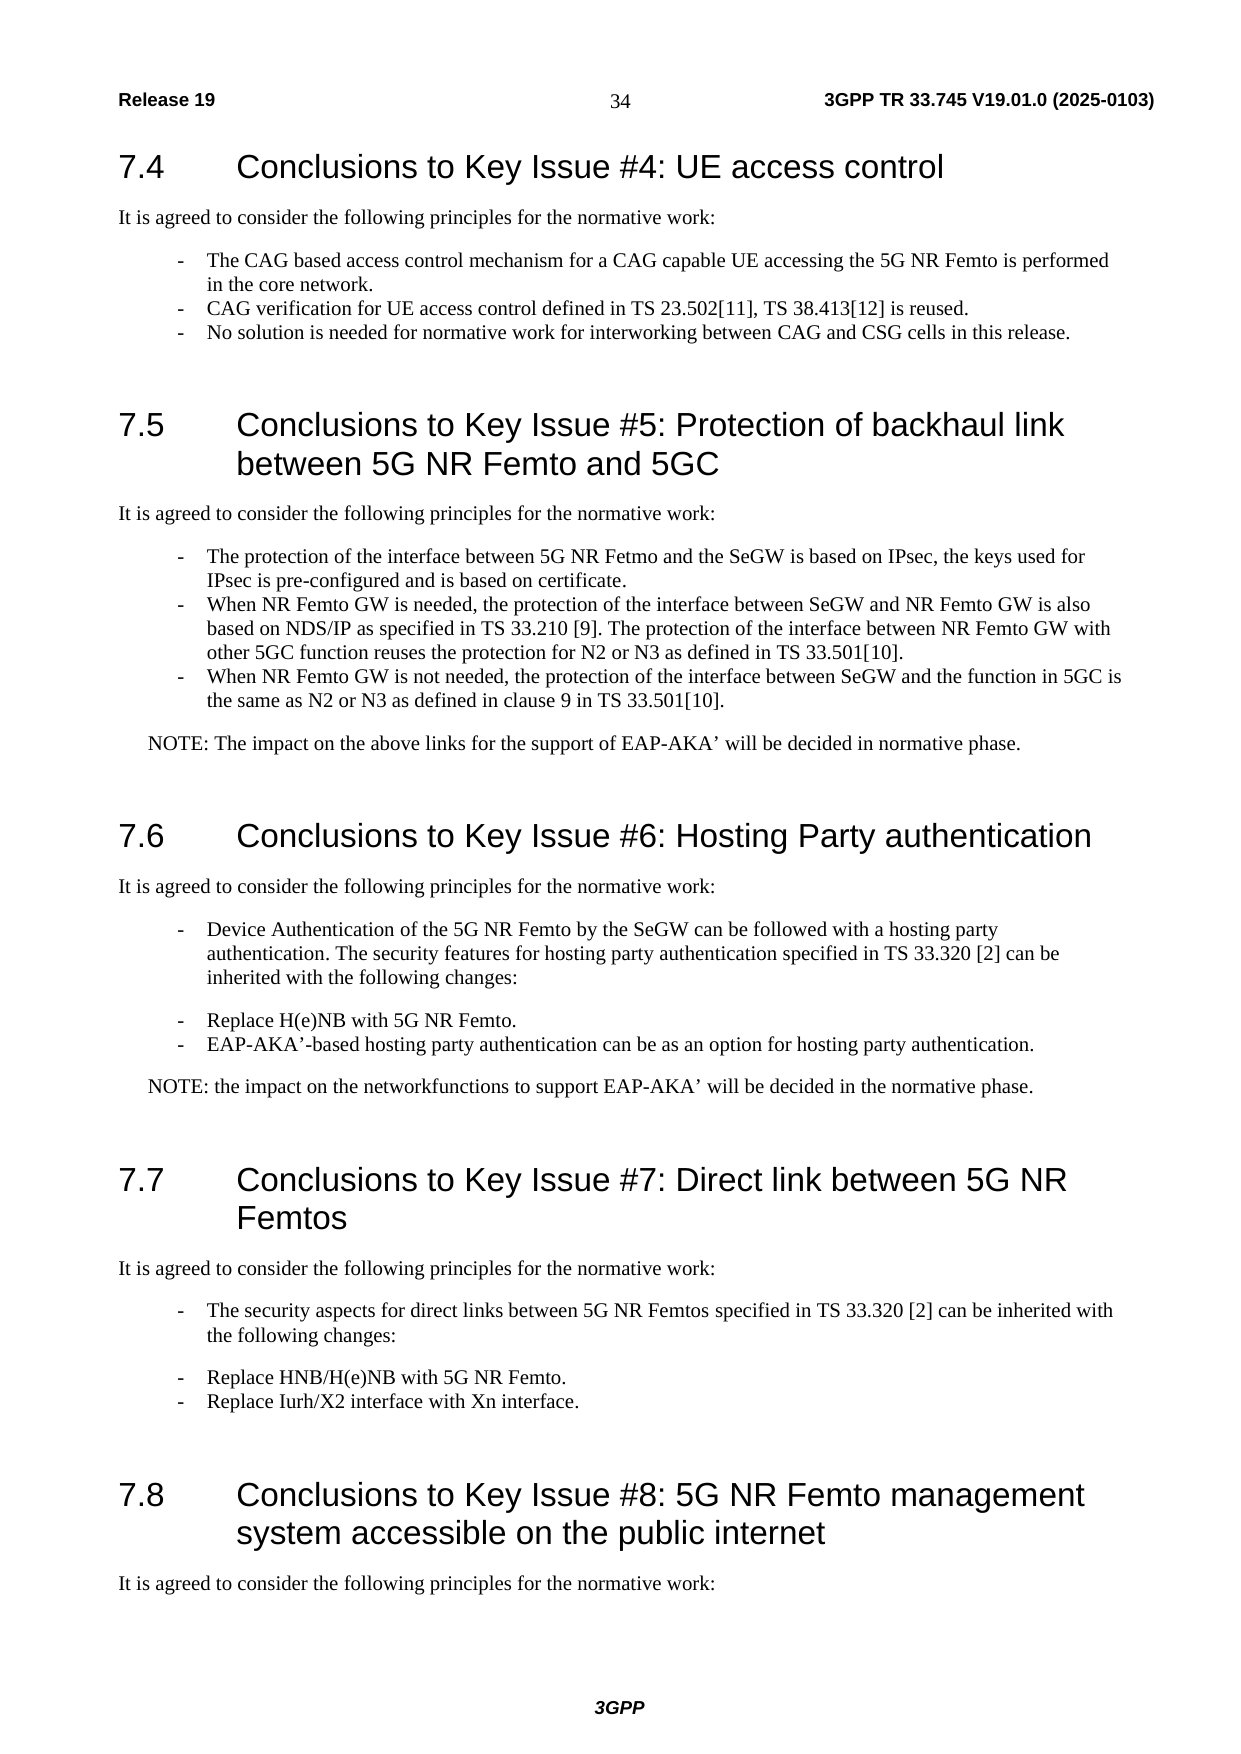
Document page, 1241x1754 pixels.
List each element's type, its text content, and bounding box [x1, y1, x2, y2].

text - No solution is needed for normative work for interworking between CAG and CSG cells in this release. [177, 320, 1122, 344]
subtitle 7.7 Conclusions to Key Issue #7: Direct link between 5G NR Femtos [118, 1160, 1122, 1237]
text - The protection of the interface between 5G NR Fetmo and the SeGW is based on IPsec, the keys used for IPsec is pre-configured and is based on certificate. [177, 544, 1122, 592]
text - When NR Femto GW is not needed, the protection of the interface between SeGW and the function in 5GC is the same as N2 or N3 as defined in clause 9 in TS 33.501[10]. [177, 664, 1122, 712]
subtitle 7.5 Conclusions to Key Issue #5: Protection of backhaul link between 5G NR Femto and 5GC [118, 405, 1122, 482]
text - The CAG based access control mechanism for a CAG capable UE accessing the 5G NR Femto is performed in the core network. [177, 247, 1122, 296]
text - EAP-AKA’-based hosting party authentication can be as an option for hosting party authentication. [177, 1032, 1122, 1056]
text It is agreed to consider the following principles for the normative work: [118, 1571, 1122, 1595]
text - CAG verification for UE access control defined in TS 23.502[11], TS 38.413[12] is reused. [177, 296, 1122, 320]
text It is agreed to consider the following principles for the normative work: [118, 205, 1122, 229]
text - Replace H(e)NB with 5G NR Femto. [177, 1007, 1122, 1032]
text - Replace HNB/H(e)NB with 5G NR Femto. [177, 1365, 1122, 1389]
text It is agreed to consider the following principles for the normative work: [118, 874, 1122, 898]
subtitle 7.6 Conclusions to Key Issue #6: Hosting Party authentication [118, 817, 1122, 855]
text - The security aspects for direct links between 5G NR Femtos specified in TS 33.320 [2] can be inherited with the following changes: [177, 1298, 1122, 1347]
subtitle 7.8 Conclusions to Key Issue #8: 5G NR Femto management system accessible on the public internet [118, 1475, 1122, 1552]
text - Replace Iurh/X2 interface with Xn interface. [177, 1389, 1122, 1413]
text - Device Authentication of the 5G NR Femto by the SeGW can be followed with a hosting party authentication. The security features for hosting party authentication specified in TS 33.320 [2] can be inherited with the following changes: [177, 917, 1122, 989]
subtitle 7.4 Conclusions to Key Issue #4: UE access control [118, 147, 1122, 186]
text It is agreed to consider the following principles for the normative work: [118, 501, 1122, 525]
text NOTE: The impact on the above links for the support of EAP-AKA’ will be decided in normative phase. [148, 731, 1122, 755]
text NOTE: the impact on the networkfunctions to support EAP-AKA’ will be decided in the normative phase. [148, 1074, 1122, 1098]
text - When NR Femto GW is needed, the protection of the interface between SeGW and NR Femto GW is also based on NDS/IP as specified in TS 33.210 [9]. The protection of the interface between NR Femto GW with other 5GC function reuses the protection for N2 or N3 as defined in TS 33.501[10]. [177, 592, 1122, 664]
text It is agreed to consider the following principles for the normative work: [118, 1256, 1122, 1280]
